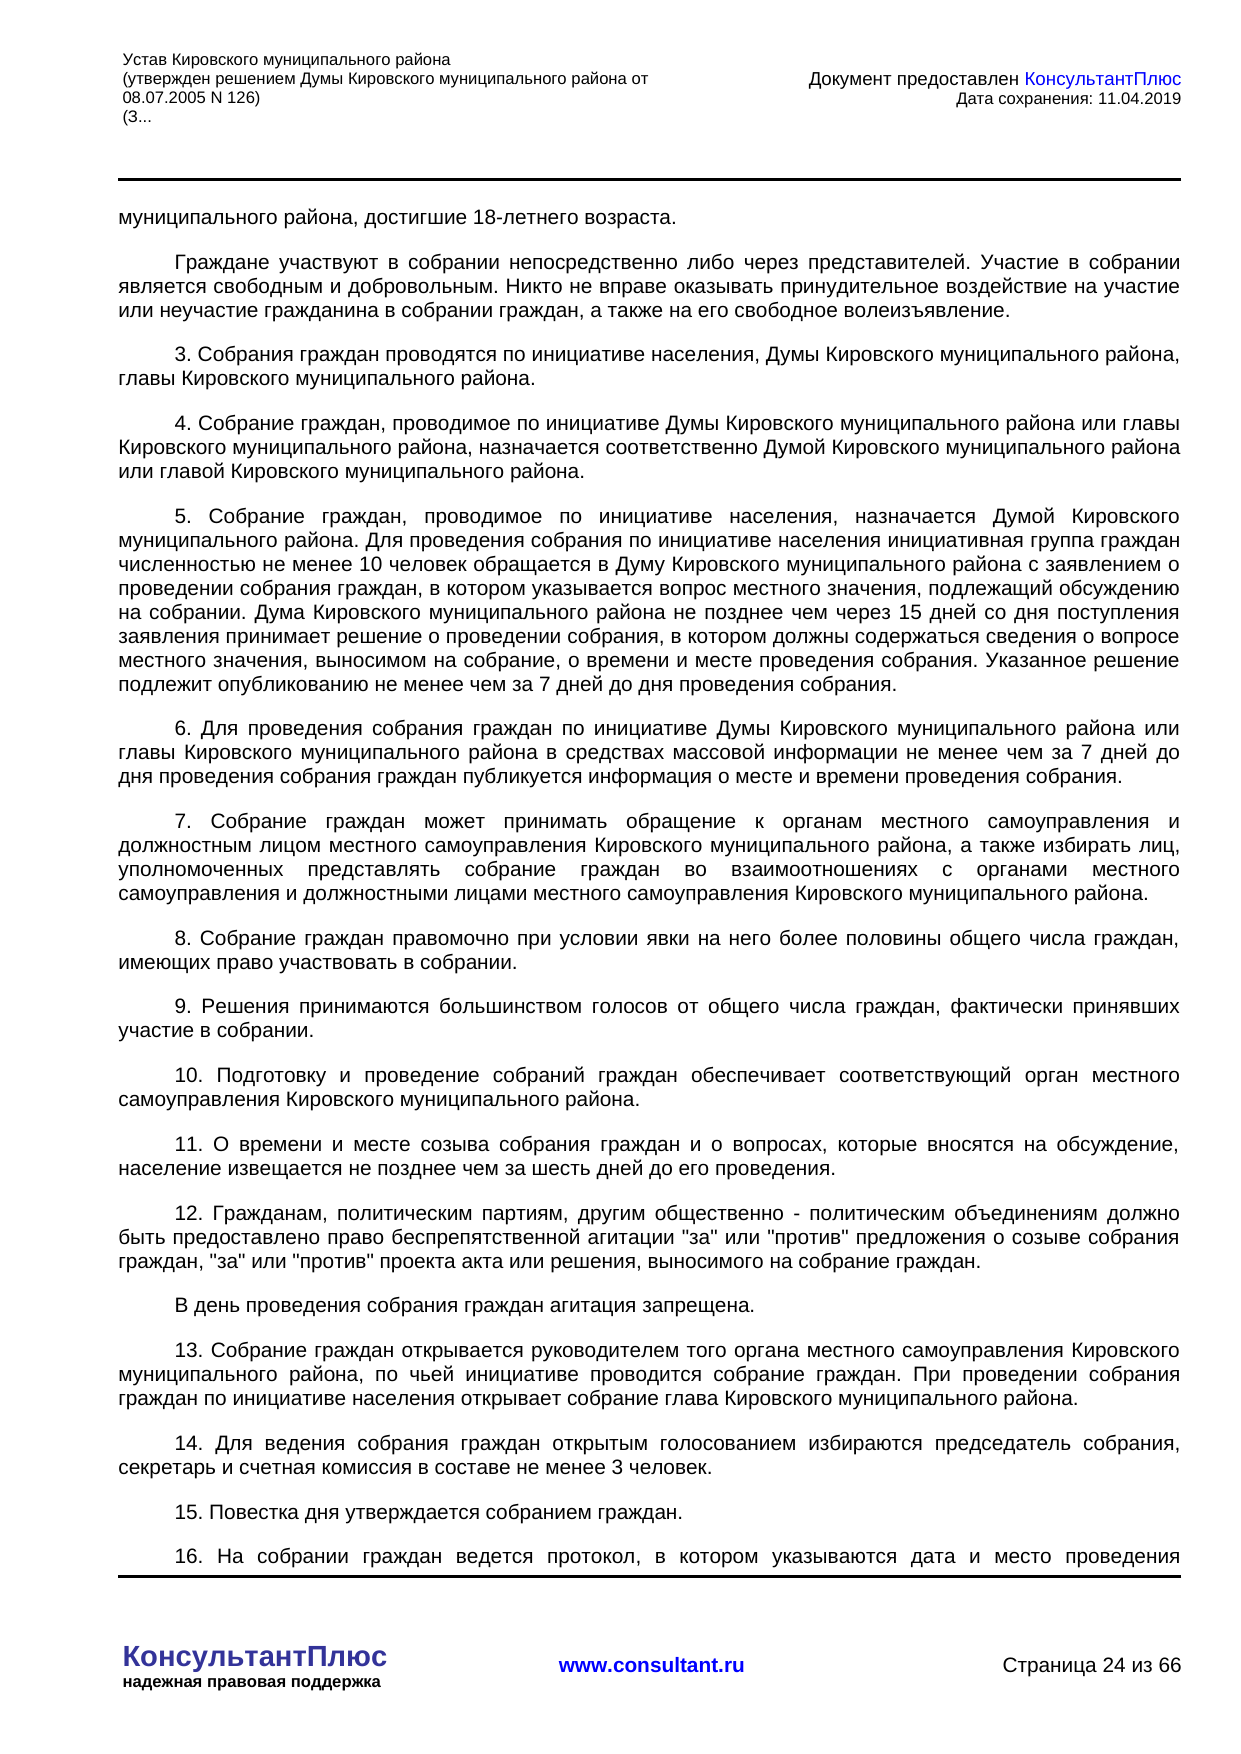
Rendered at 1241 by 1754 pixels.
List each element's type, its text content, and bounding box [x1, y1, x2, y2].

text 5. Собрание граждан, проводимое по инициативе населения, назначается Думой Кировского муниципального района. Для проведения собрания по инициативе населения инициативная группа граждан численностью не менее 10 человек обращается в Думу Кировского муниципального района с заявлением о проведении собрания граждан, в котором указывается вопрос местного значения, подлежащий обсуждению на собрании. Дума Кировского муниципального района не позднее чем через 15 дней со дня поступления заявления принимает решение о проведении собрания, в котором должны содержаться сведения о вопросе местного значения, выносимом на собрание, о времени и месте проведения собрания. Указанное решение подлежит опубликованию не менее чем за 7 дней до дня проведения собрания. [118, 504, 1181, 695]
text 8. Собрание граждан правомочно при условии явки на него более половины общего числа граждан, имеющих право участвовать в собрании. [118, 926, 1181, 973]
text 6. Для проведения собрания граждан по инициативе Думы Кировского муниципального района или главы Кировского муниципального района в средствах массовой информации не менее чем за 7 дней до дня проведения собрания граждан публикуется информация о месте и времени проведения собрания. [118, 716, 1181, 788]
text В день проведения собрания граждан агитация запрещена. [118, 1293, 1181, 1317]
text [118, 1544, 1181, 1568]
text 15. Повестка дня утверждается собранием граждан. [118, 1499, 1181, 1523]
text 14. Для ведения собрания граждан открытым голосованием избираются председатель собрания, секретарь и счетная комиссия в составе не менее 3 человек. [118, 1431, 1181, 1479]
text 13. Собрание граждан открывается руководителем того органа местного самоуправления Кировского муниципального района, по чьей инициативе проводится собрание граждан. При проведении собрания граждан по инициативе населения открывает собрание глава Кировского муниципального района. [118, 1338, 1181, 1410]
text 9. Решения принимаются большинством голосов от общего числа граждан, фактически принявших участие в собрании. [118, 994, 1181, 1042]
text 11. О времени и месте созыва собрания граждан и о вопросах, которые вносятся на обсуждение, население извещается не позднее чем за шесть дней до его проведения. [118, 1132, 1181, 1180]
text 12. Гражданам, политическим партиям, другим общественно - политическим объединениям должно быть предоставлено право беспрепятственной агитации "за" или "против" предложения о созыве собрания граждан, "за" или "против" проекта акта или решения, выносимого на собрание граждан. [118, 1201, 1181, 1272]
text 10. Подготовку и проведение собраний граждан обеспечивает соответствующий орган местного самоуправления Кировского муниципального района. [118, 1063, 1181, 1111]
text 3. Собрания граждан проводятся по инициативе населения, Думы Кировского муниципального района, главы Кировского муниципального района. [118, 342, 1181, 390]
text 4. Собрание граждан, проводимое по инициативе Думы Кировского муниципального района или главы Кировского муниципального района, назначается соответственно Думой Кировского муниципального района или главой Кировского муниципального района. [118, 411, 1181, 483]
text 7. Собрание граждан может принимать обращение к органам местного самоуправления и должностным лицом местного самоуправления Кировского муниципального района, а также избирать лиц, уполномоченных представлять собрание граждан во взаимоотношениях с органами местного самоуправления и должностными лицами местного самоуправления Кировского муниципального района. [118, 809, 1181, 905]
text Граждане участвуют в собрании непосредственно либо через представителей. Участие в собрании является свободным и добровольным. Никто не вправе оказывать принудительное воздействие на участие или неучастие гражданина в собрании граждан, а также на его свободное волеизъявление. [118, 249, 1181, 321]
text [118, 205, 1181, 229]
